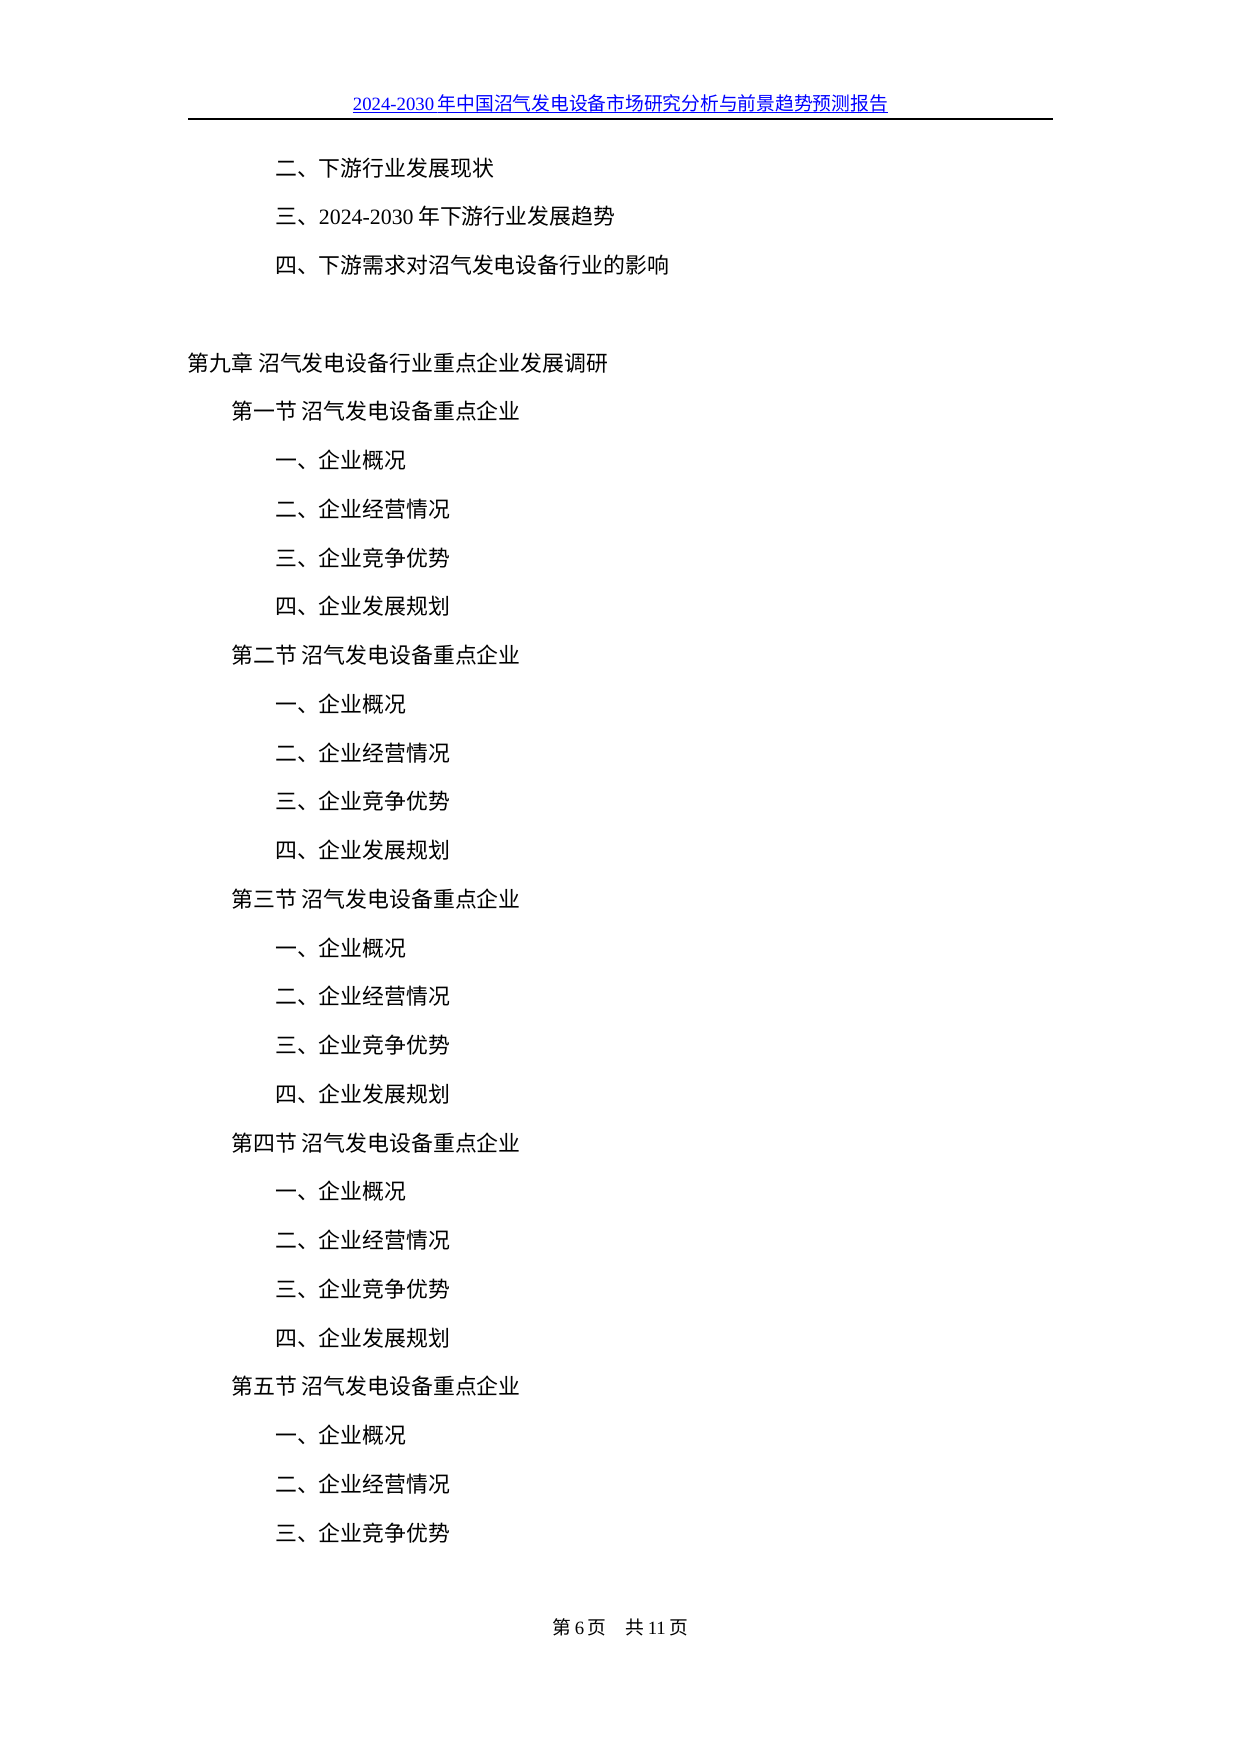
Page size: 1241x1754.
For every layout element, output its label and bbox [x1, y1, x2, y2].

text [187, 150, 1053, 1548]
